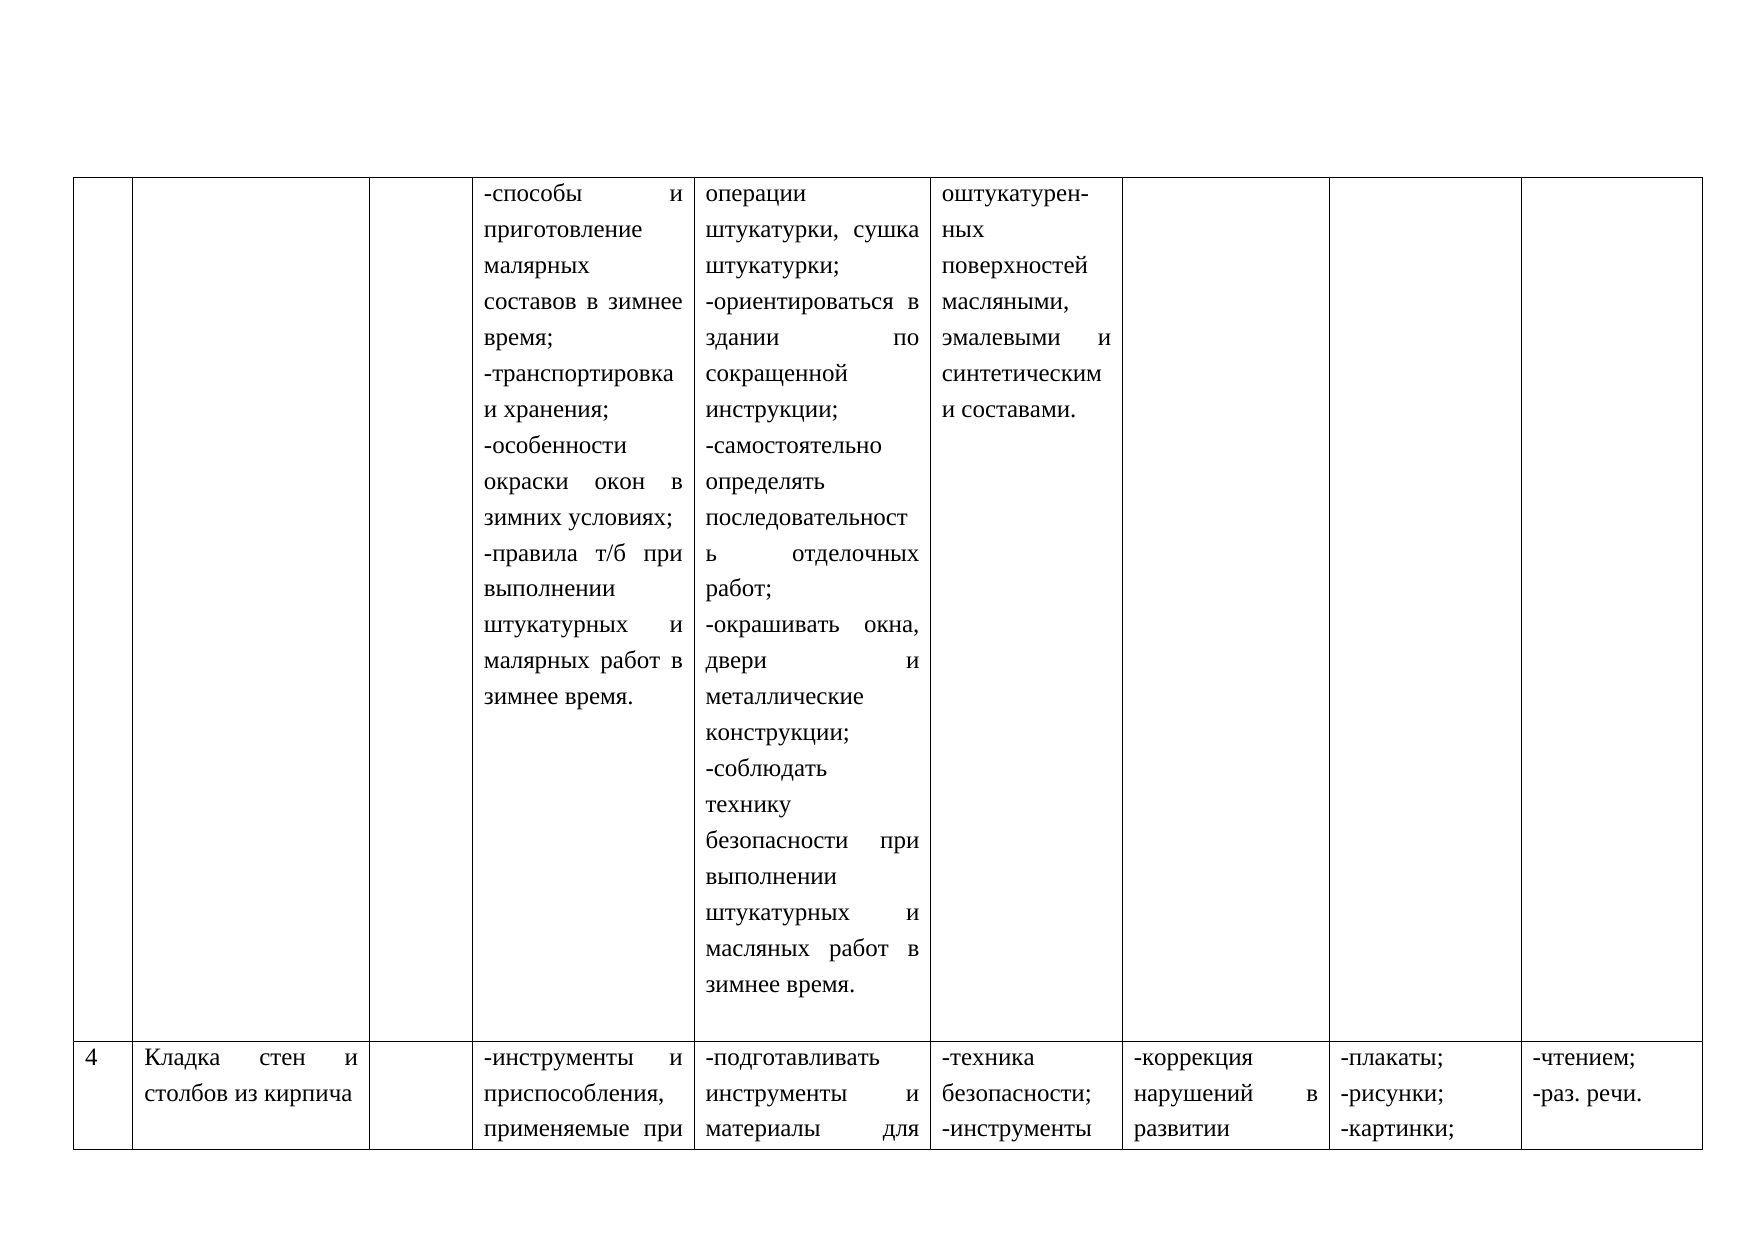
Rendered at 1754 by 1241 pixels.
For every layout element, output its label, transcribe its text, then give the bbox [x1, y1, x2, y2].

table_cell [1522, 1042, 1702, 1149]
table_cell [1330, 178, 1521, 1041]
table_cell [473, 1042, 694, 1149]
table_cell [1522, 178, 1702, 1041]
table_cell 3 [74, 178, 132, 1041]
table_cell [370, 178, 472, 1041]
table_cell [1123, 1042, 1329, 1149]
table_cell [695, 1042, 930, 1149]
table_cell [370, 1042, 472, 1149]
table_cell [133, 1042, 369, 1149]
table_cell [931, 1042, 1122, 1149]
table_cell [133, 178, 369, 1041]
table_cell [1330, 1042, 1521, 1149]
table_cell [931, 178, 1122, 1041]
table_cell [695, 178, 930, 1041]
table_cell 4 [74, 1042, 132, 1149]
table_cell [473, 178, 694, 1041]
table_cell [1123, 178, 1329, 1041]
